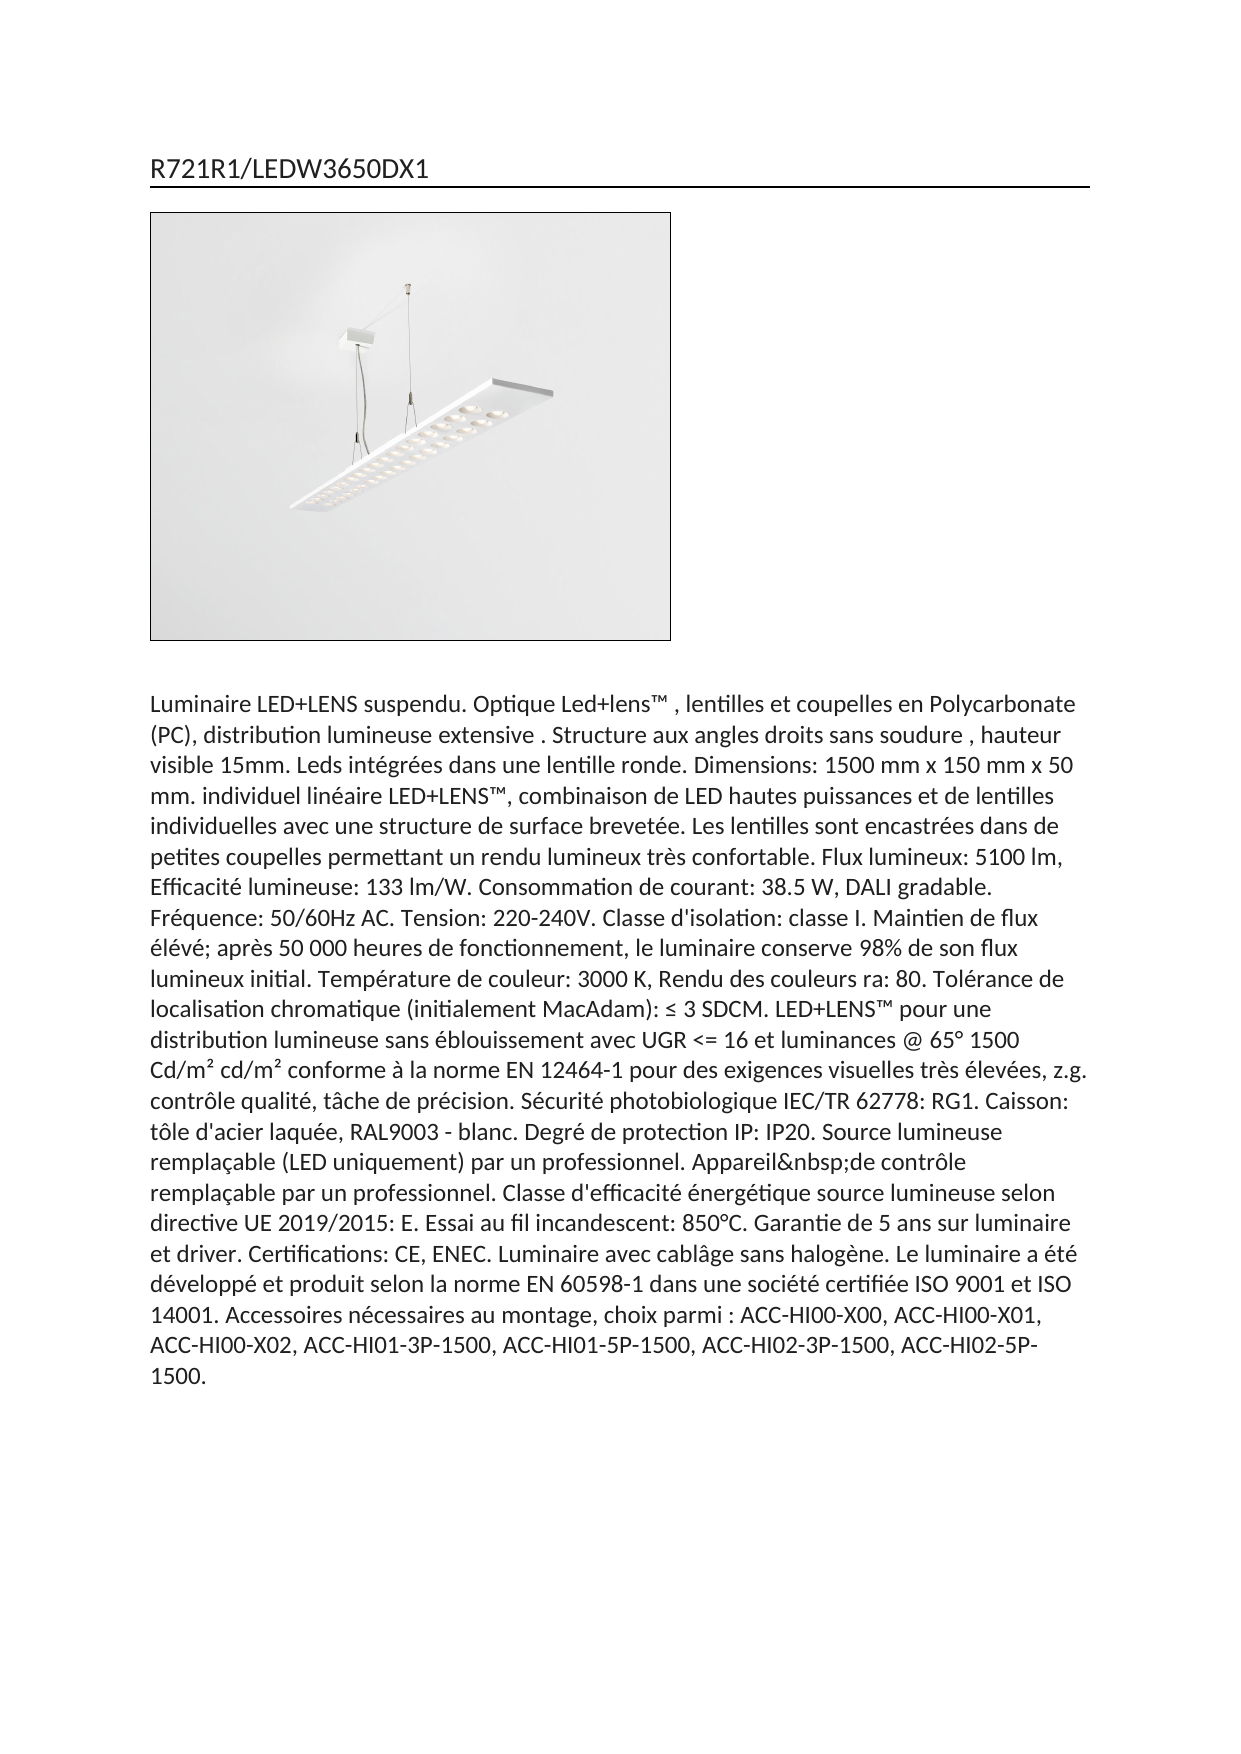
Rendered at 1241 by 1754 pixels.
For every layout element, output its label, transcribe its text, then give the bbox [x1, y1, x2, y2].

text R721R1/LEDW3650DX1 [150, 150, 1090, 186]
picture [151, 213, 670, 640]
text Luminaire LED+LENS suspendu. Optique Led+lens™ , lentilles et coupelles en Polycarbonate (PC), distribution lumineuse extensive . Structure aux angles droits sans soudure , hauteur visible 15mm. Leds intégrées dans une lentille ronde. Dimensions: 1500 mm x 150 mm x 50 mm. individuel linéaire LED+LENS™, combinaison de LED hautes puissances et de lentilles individuelles avec une structure de surface brevetée. Les lentilles sont encastrées dans de petites coupelles permettant un rendu lumineux très confortable. Flux lumineux: 5100 lm, Efficacité lumineuse: 133 lm/W. Consommation de courant: 38.5 W, DALI gradable. Fréquence: 50/60Hz AC. Tension: 220-240V. Classe d'isolation: classe I. Maintien de flux élévé; après 50 000 heures de fonctionnement, le luminaire conserve 98% de son flux lumineux initial. Température de couleur: 3000 K, Rendu des couleurs ra: 80. Tolérance de localisation chromatique (initialement MacAdam): ≤ 3 SDCM. LED+LENS™ pour une distribution lumineuse sans éblouissement avec UGR <= 16 et luminances @ 65° 1500 Cd/m² cd/m² conforme à la norme EN 12464-1 pour des exigences visuelles très élevées, z.g. contrôle qualité, tâche de précision. Sécurité photobiologique IEC/TR 62778: RG1. Caisson: tôle d'acier laquée, RAL9003 - blanc. Degré de protection IP: IP20. Source lumineuse remplaçable (LED uniquement) par un professionnel. Appareil&nbsp;de contrôle remplaçable par un professionnel. Classe d'efficacité énergétique source lumineuse selon directive UE 2019/2015: E. Essai au fil incandescent: 850°C. Garantie de 5 ans sur luminaire et driver. Certifications: CE, ENEC. Luminaire avec cablâge sans halogène. Le luminaire a été développé et produit selon la norme EN 60598-1 dans une société certifiée ISO 9001 et ISO 14001. Accessoires nécessaires au montage, choix parmi : ACC-HI00-X00, ACC-HI00-X01, ACC-HI00-X02, ACC-HI01-3P-1500, ACC-HI01-5P-1500, ACC-HI02-3P-1500, ACC-HI02-5P-1500. [150, 688, 1090, 1390]
